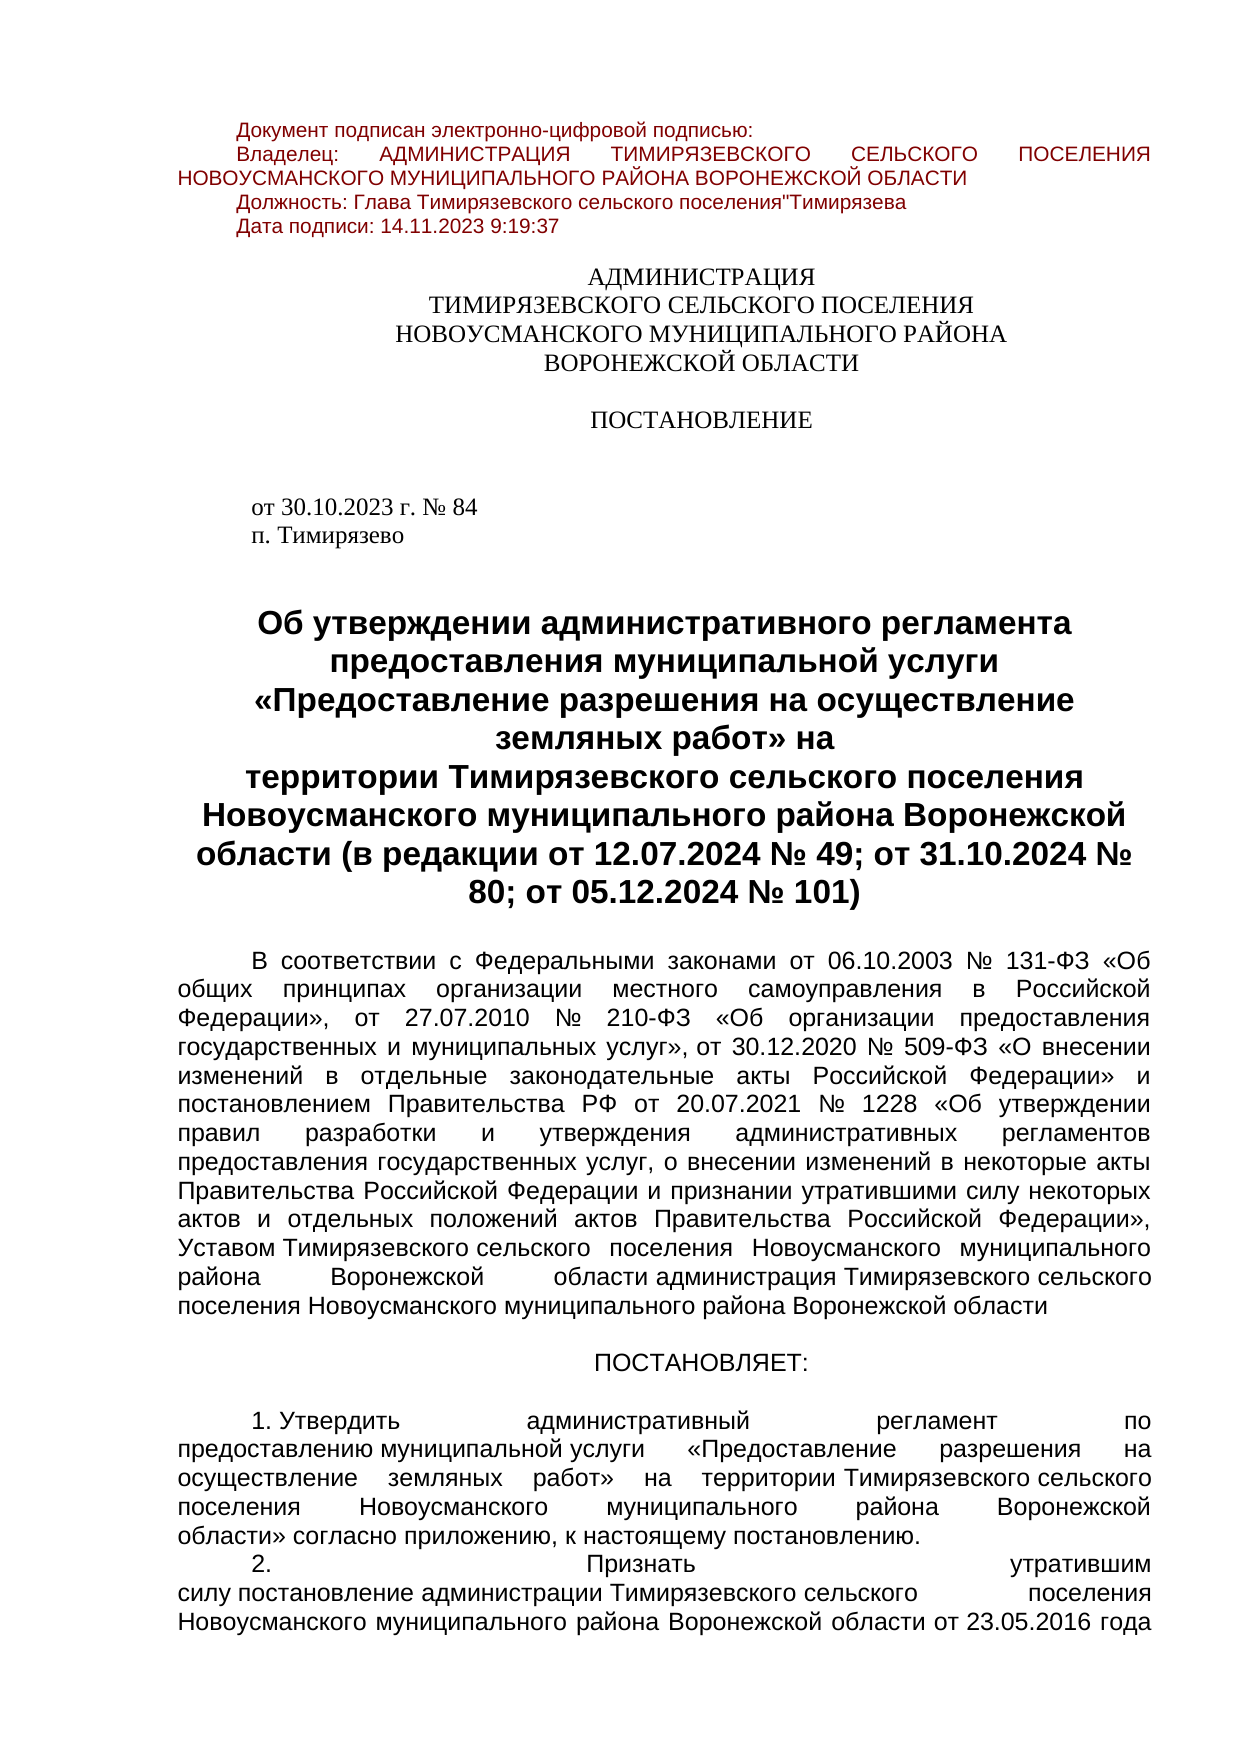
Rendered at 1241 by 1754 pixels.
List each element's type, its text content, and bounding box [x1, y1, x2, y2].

text Документ подписан электронно-цифровой подписью: [177, 118, 1152, 142]
text 1. Утвердить административный регламент по предоставлению муниципальной услуги «Предоставление разрешения на осуществление земляных работ» на территории Тимирязевского сельского поселения Новоусманского муниципального района Воронежской области» согласно приложению, к настоящему постановлению. [177, 1406, 1152, 1549]
text В соответствии с Федеральными законами от 06.10.2003 № 131-ФЗ «Об общих принципах организации местного самоуправления в Российской Федерации», от 27.07.2010 № 210-ФЗ «Об организации предоставления государственных и муниципальных услуг», от 30.12.2020 № 509-ФЗ «О внесении изменений в отдельные законодательные акты Российской Федерации» и постановлением Правительства РФ от 20.07.2021 № 1228 «Об утверждении правил разработки и утверждения административных регламентов предоставления государственных услуг, о внесении изменений в некоторые акты Правительства Российской Федерации и признании утратившими силу некоторых актов и отдельных положений актов Правительства Российской Федерации», Уставом Тимирязевского сельского поселения Новоусманского муниципального района Воронежской области администрация Тимирязевского сельского поселения Новоусманского муниципального района Воронежской области [177, 946, 1152, 1319]
text ПОСТАНОВЛЯЕТ: [177, 1348, 1152, 1377]
text ВОРОНЕЖСКОЙ ОБЛАСТИ [177, 348, 1152, 377]
text ПОСТАНОВЛЕНИЕ [177, 406, 1152, 434]
text НОВОУСМАНСКОГО МУНИЦИПАЛЬНОГО РАЙОНА [177, 319, 1152, 348]
text Должность: Глава Тимирязевского сельского поселения"Тимирязева [177, 190, 1152, 214]
text от 30.10.2023 г. № 84 [177, 492, 1152, 521]
text п. Тимирязево [177, 521, 1152, 549]
text Об утверждении административного регламента предоставления муниципальной услуги «Предоставление разрешения на осуществление земляных работ» на территории Тимирязевского сельского поселения Новоусманского муниципального района Воронежской области (в редакции от 12.07.2024 № 49; от 31.10.2024 № 80; от 05.12.2024 № 101) [177, 603, 1152, 911]
text АДМИНИСТРАЦИЯ [177, 262, 1152, 291]
text Дата подписи: 14.11.2023 9:19:37 [177, 214, 1152, 238]
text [177, 1549, 1152, 1636]
text ТИМИРЯЗЕВСКОГО СЕЛЬСКОГО ПОСЕЛЕНИЯ [177, 291, 1152, 319]
text Владелец: АДМИНИСТРАЦИЯ ТИМИРЯЗЕВСКОГО СЕЛЬСКОГО ПОСЕЛЕНИЯ НОВОУСМАНСКОГО МУНИЦИПАЛЬНОГО РАЙОНА ВОРОНЕЖСКОЙ ОБЛАСТИ [177, 142, 1152, 190]
